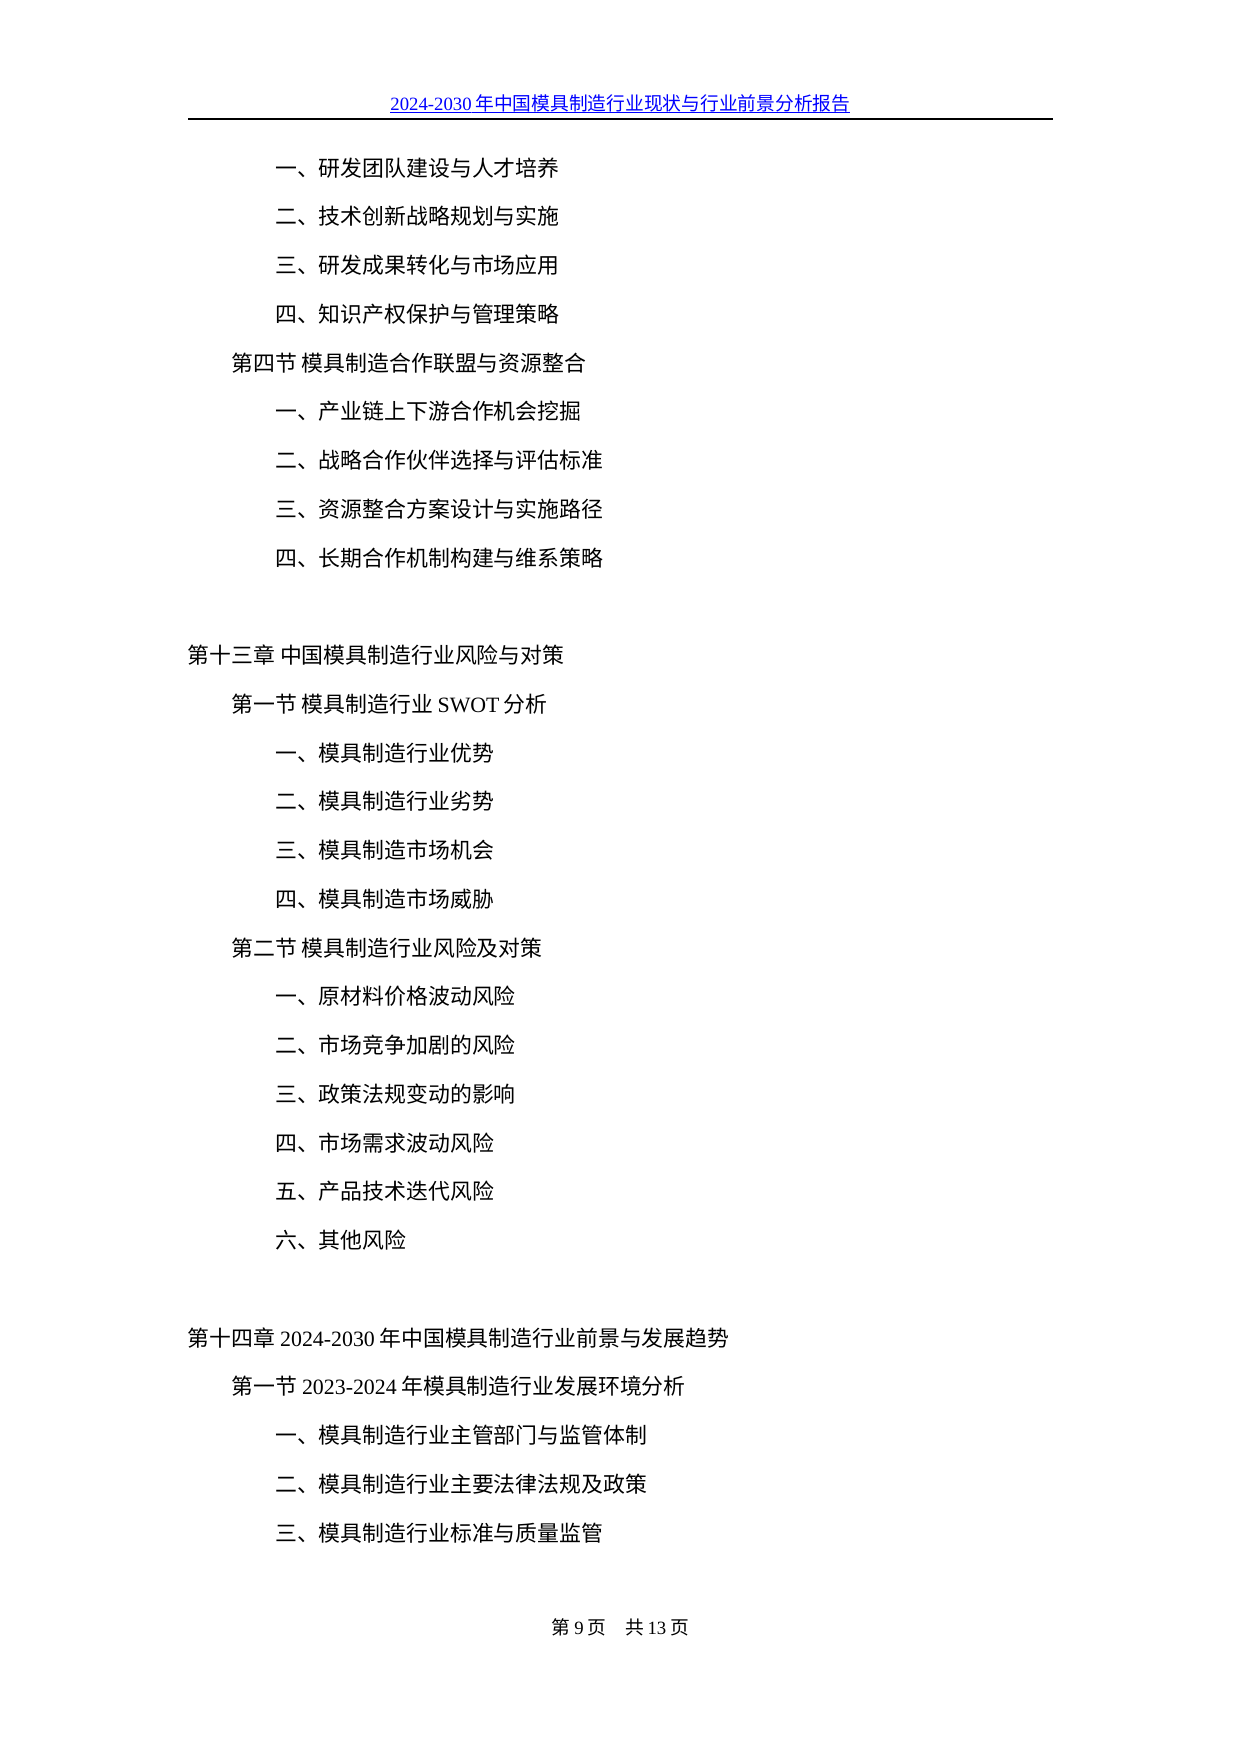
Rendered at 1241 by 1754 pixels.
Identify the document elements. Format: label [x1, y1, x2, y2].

text [187, 150, 1053, 1548]
